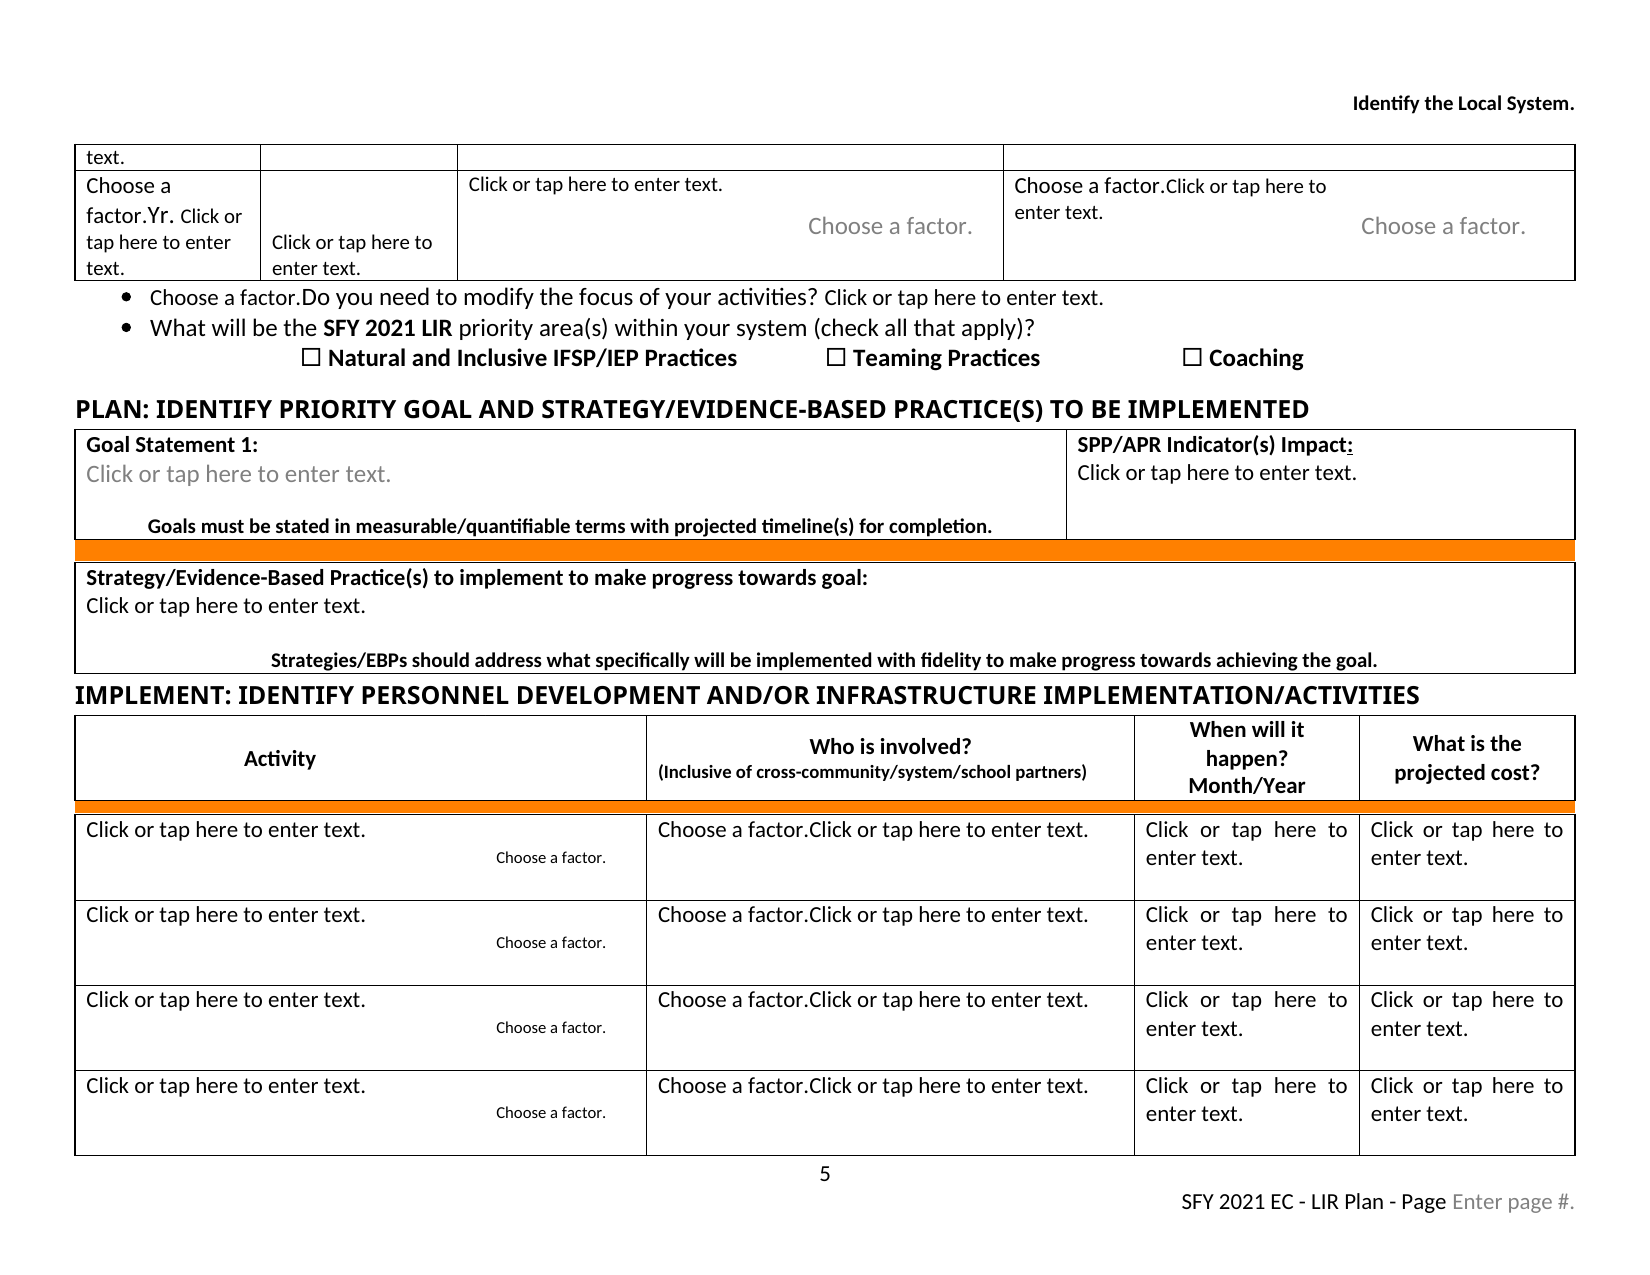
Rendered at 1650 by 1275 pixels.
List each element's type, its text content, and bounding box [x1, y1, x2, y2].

table_cell [647, 986, 1134, 1070]
list Do you need to modify the focus of your activities? [122, 281, 1575, 312]
table_header [76, 815, 485, 899]
table_cell [458, 171, 797, 280]
table_cell [261, 145, 457, 170]
table_header Activity [76, 716, 484, 800]
table_header What is the projected cost? [1360, 716, 1574, 800]
table_cell [1360, 901, 1574, 984]
table_cell [1004, 145, 1350, 170]
list Natural and Inclusive IFSP/IEP Practices Teaming Practices Coaching [112, 342, 1575, 373]
table_cell [76, 1071, 485, 1155]
table_header Strategy/Evidence-Based Practice(s) to implement to make progress towards goal: Strategies/EBPs should address what specifically will be implemented with fidelity to make progress towards achieving the goal. [76, 563, 1574, 673]
table_cell [1135, 986, 1359, 1070]
table_cell [458, 145, 797, 170]
table_cell [261, 171, 457, 280]
table_cell [647, 1071, 1134, 1155]
table_header SPP/APR Indicator(s) Impact: [1067, 430, 1574, 539]
subtitle IMPLEMENT: Identify Personnel Development and/or Infrastructure Implementation/Activities [75, 678, 1575, 712]
table_cell [647, 901, 1134, 984]
table_header [647, 815, 1134, 899]
table_header [1135, 815, 1359, 899]
table_cell [1135, 901, 1359, 984]
list What will be the SFY 2021 LIR priority area(s) within your system (check all that apply)? [122, 312, 1575, 342]
table_cell [1004, 171, 1350, 280]
table_cell Yr. [76, 145, 260, 170]
subtitle PLAN: Identify Priority Goal and Strategy/Evidence-Based Practice(s) to be Implemented [75, 392, 1575, 426]
table_cell [1360, 986, 1574, 1070]
table_cell [1360, 1071, 1574, 1155]
table_cell Yr. [76, 171, 260, 280]
table_header Goal Statement 1: Goals must be stated in measurable/quantifiable terms with projected timeline(s) for completion. [76, 430, 1066, 539]
table_cell [1135, 1071, 1359, 1155]
table_cell [76, 901, 485, 984]
table_cell [76, 986, 485, 1070]
table_header [1360, 815, 1574, 899]
table_header When will it happen? Month/Year [1135, 716, 1359, 800]
table_header [486, 716, 646, 800]
table_header Who is involved? (Inclusive of cross-community/system/school partners) [647, 716, 1134, 800]
